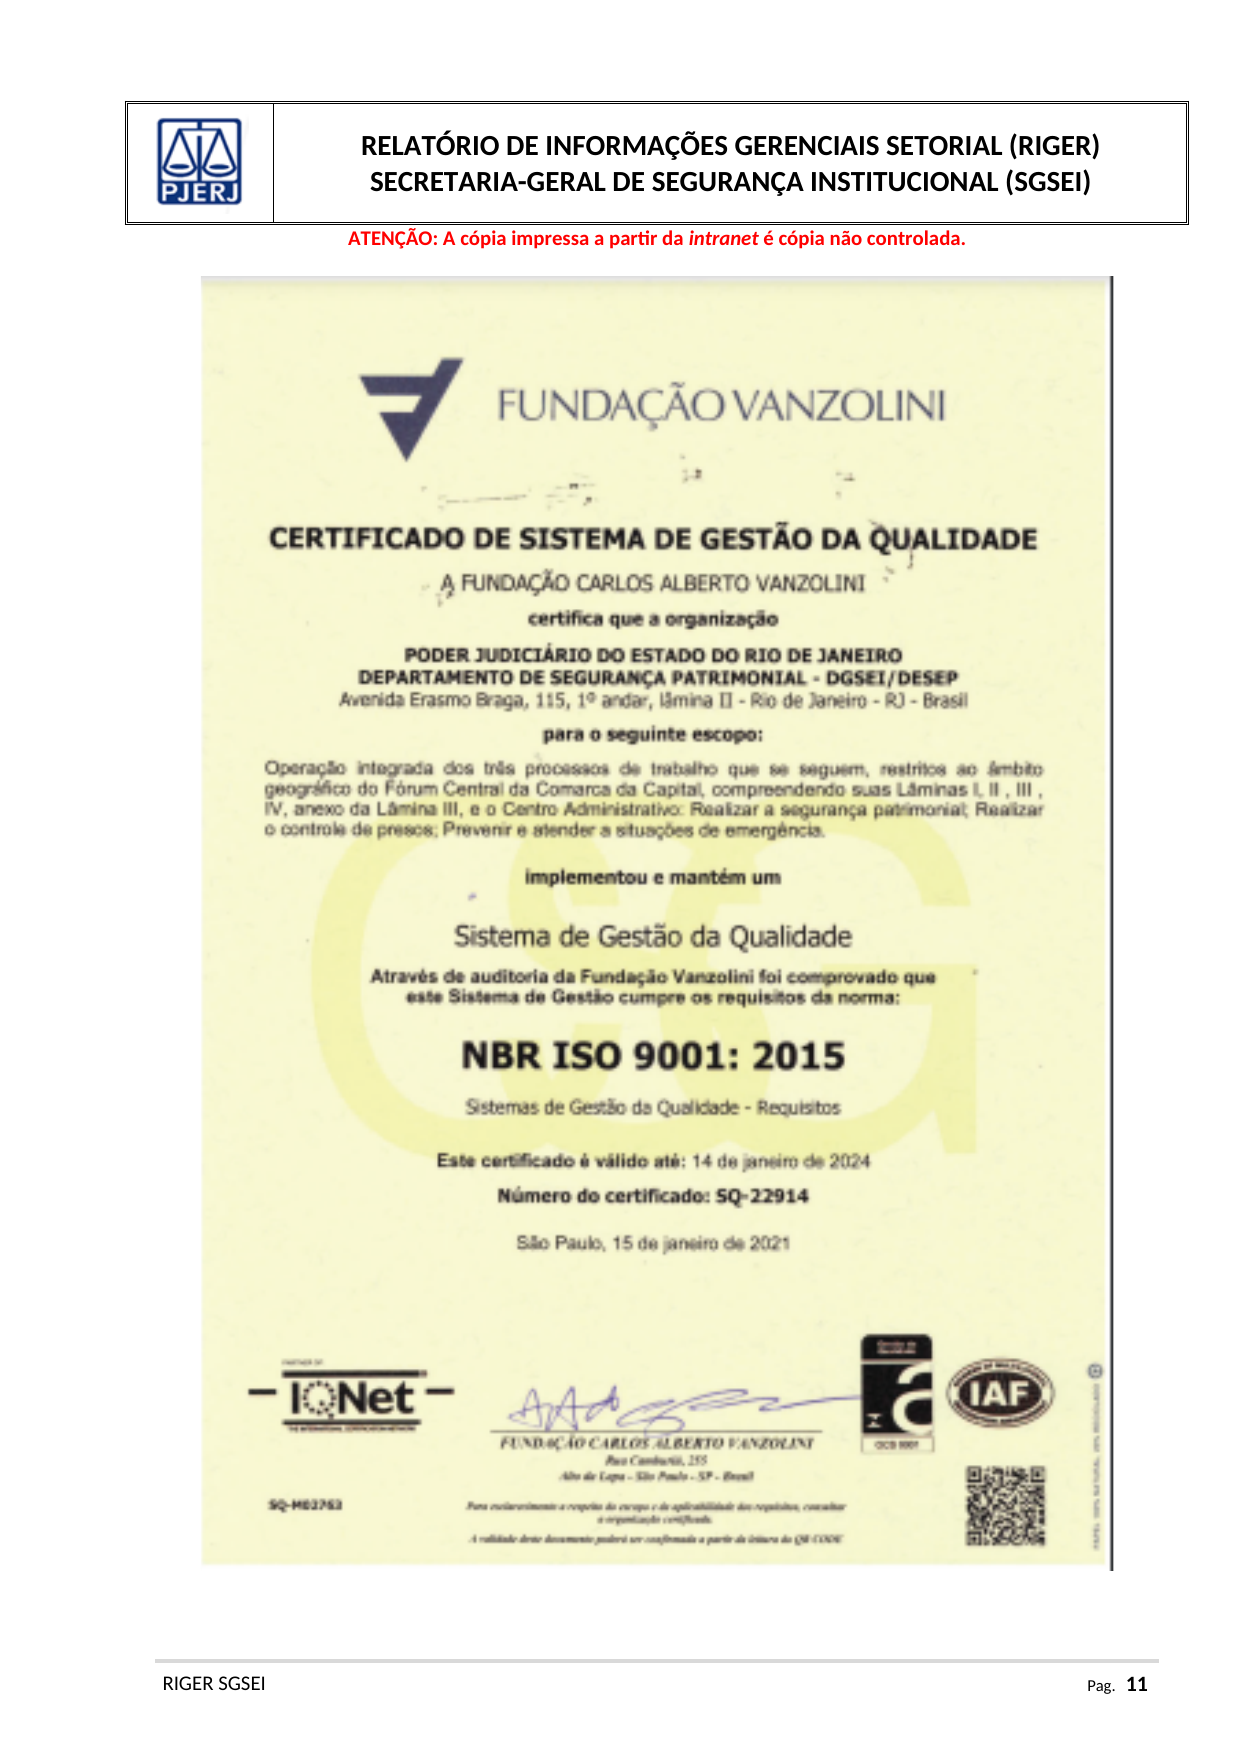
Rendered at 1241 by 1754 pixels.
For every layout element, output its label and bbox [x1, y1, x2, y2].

picture [200, 276, 1114, 1571]
picture [151, 112, 249, 214]
